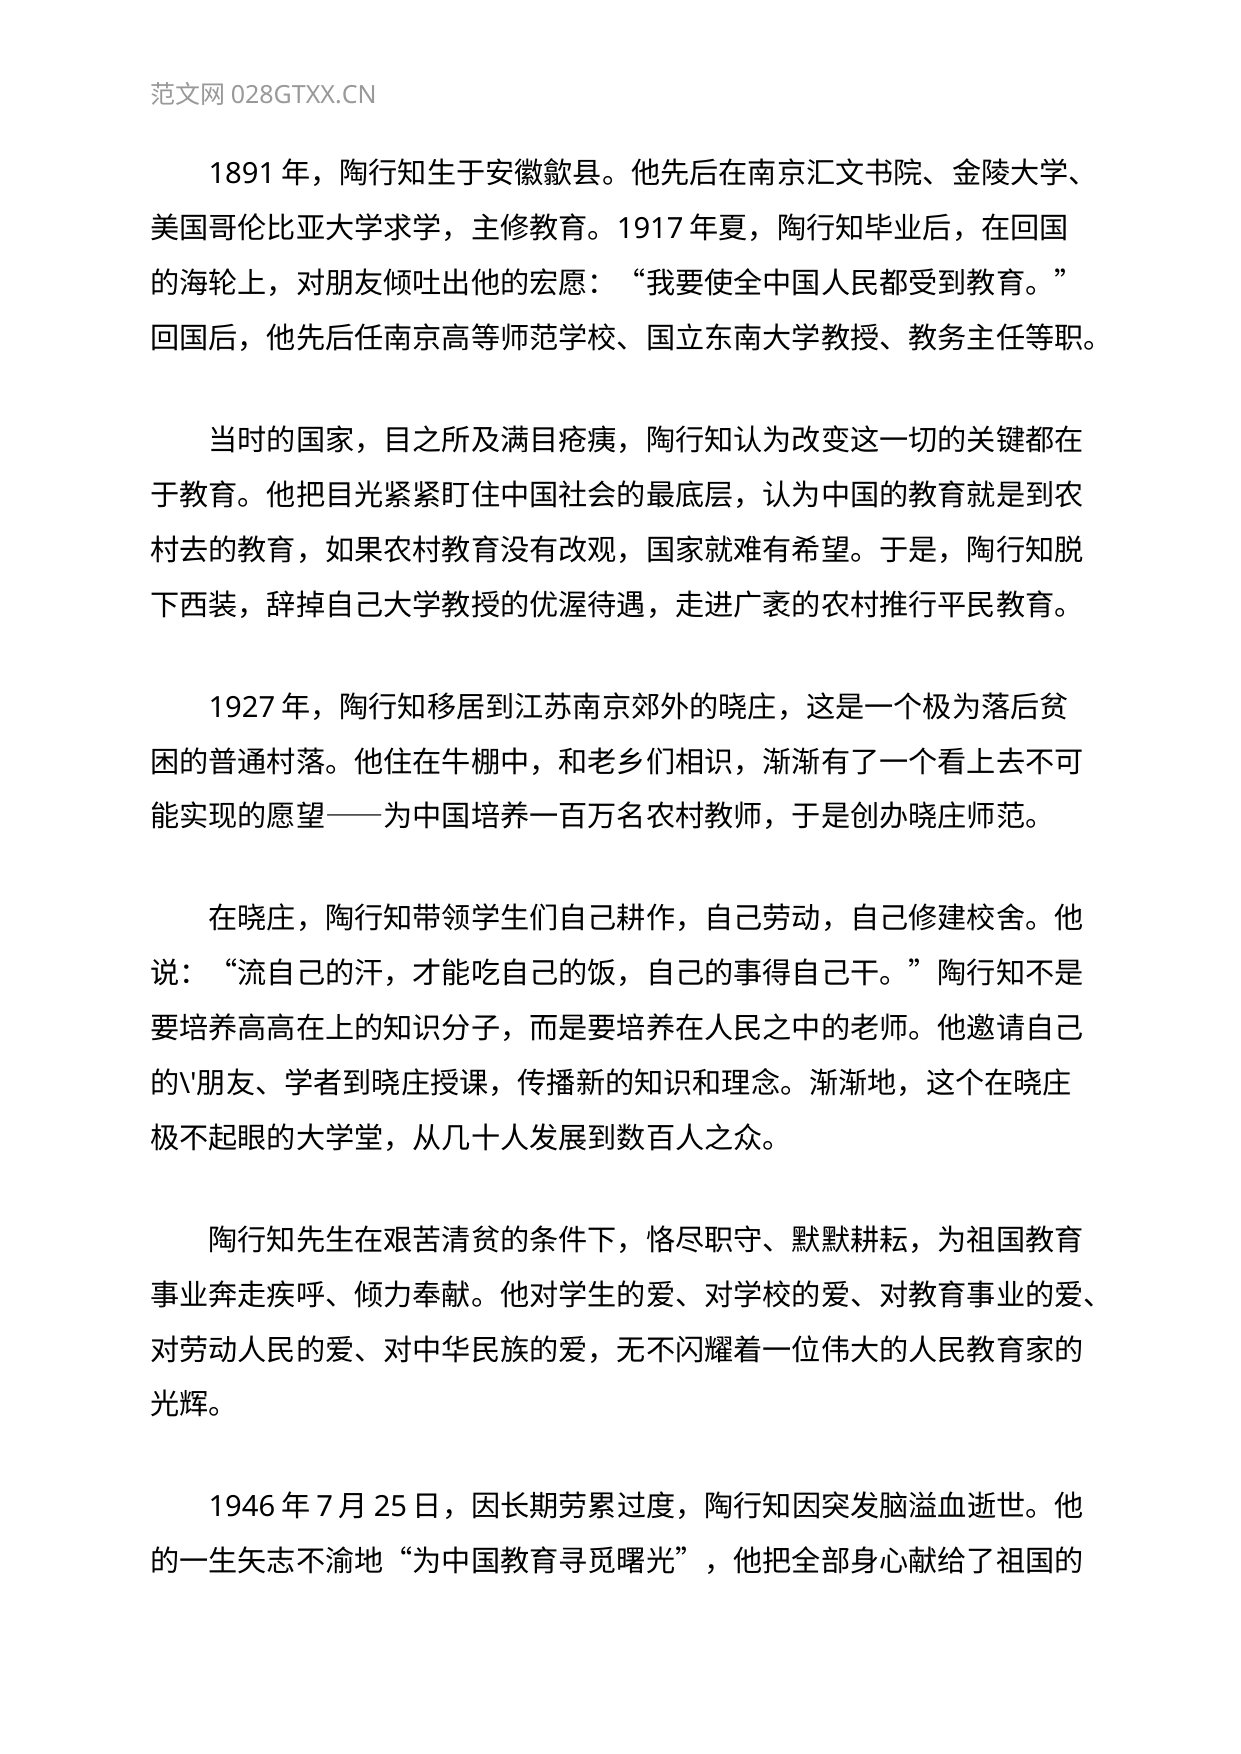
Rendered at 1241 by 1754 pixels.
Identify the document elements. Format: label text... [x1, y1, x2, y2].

text 当时的国家，目之所及满目疮痍，陶行知认为改变这一切的关键都在于教育。他把目光紧紧盯住中国社会的最底层，认为中国的教育就是到农村去的教育，如果农村教育没有改观，国家就难有希望。于是，陶行知脱下西装，辞掉自己大学教授的优渥待遇，走进广袤的农村推行平民教育。 [150, 417, 1090, 624]
text 1927年，陶行知移居到江苏南京郊外的晓庄，这是一个极为落后贫困的普通村落。他住在牛棚中，和老乡们相识，渐渐有了一个看上去不可能实现的愿望——为中国培养一百万名农村教师，于是创办晓庄师范。 [150, 683, 1090, 835]
text 在晓庄，陶行知带领学生们自己耕作，自己劳动，自己修建校舍。他说：“流自己的汗，才能吃自己的饭，自己的事得自己干。”陶行知不是要培养高高在上的知识分子，而是要培养在人民之中的老师。他邀请自己的\'朋友、学者到晓庄授课，传播新的知识和理念。渐渐地，这个在晓庄极不起眼的大学堂，从几十人发展到数百人之众。 [150, 895, 1090, 1157]
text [150, 1483, 1090, 1580]
text 陶行知先生在艰苦清贫的条件下，恪尽职守、默默耕耘，为祖国教育事业奔走疾呼、倾力奉献。他对学生的爱、对学校的爱、对教育事业的爱、对劳动人民的爱、对中华民族的爱，无不闪耀着一位伟大的人民教育家的光辉。 [150, 1216, 1090, 1423]
text 1891年，陶行知生于安徽歙县。他先后在南京汇文书院、金陵大学、美国哥伦比亚大学求学，主修教育。1917年夏，陶行知毕业后，在回国的海轮上，对朋友倾吐出他的宏愿：“我要使全中国人民都受到教育。”回国后，他先后任南京高等师范学校、国立东南大学教授、教务主任等职。 [150, 150, 1090, 357]
